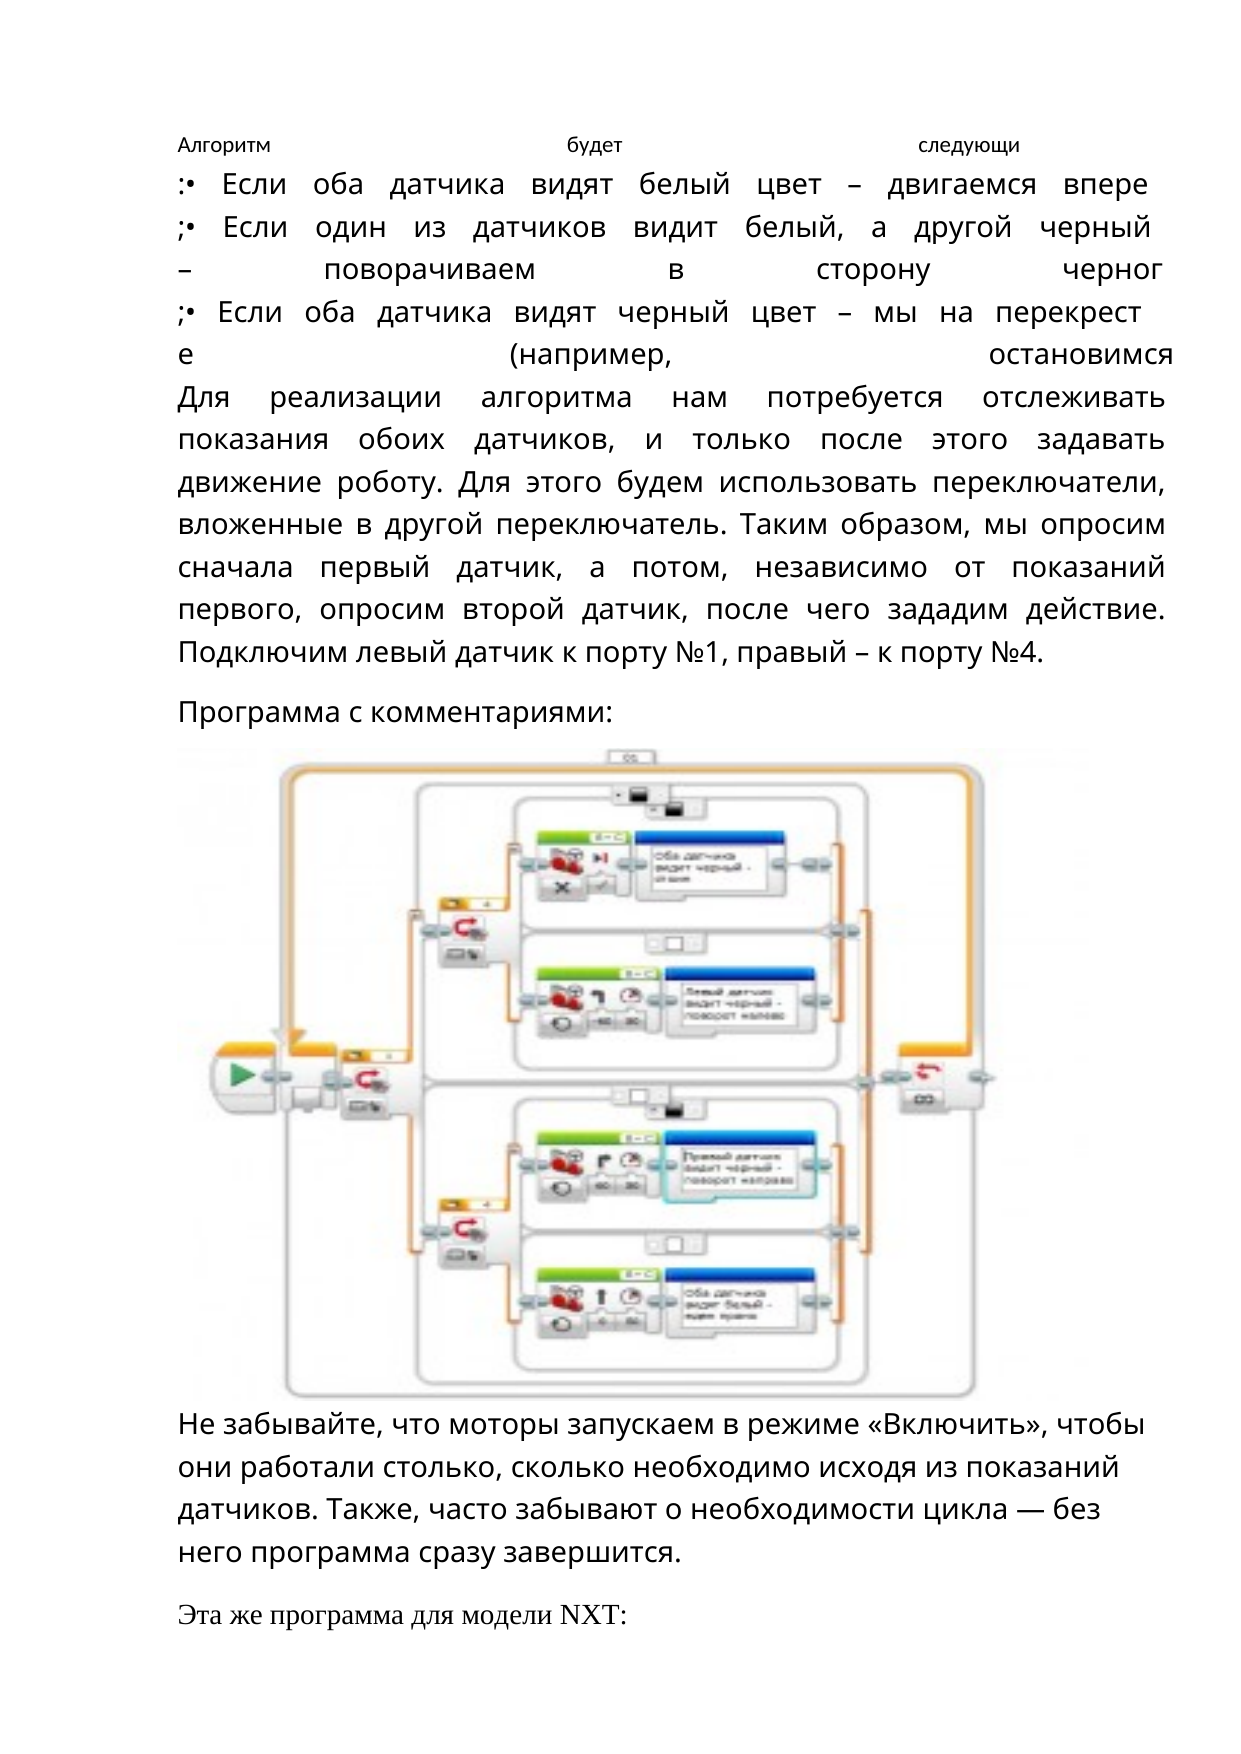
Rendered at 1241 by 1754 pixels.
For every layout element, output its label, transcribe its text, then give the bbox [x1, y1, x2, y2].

picture [177, 748, 1089, 1401]
text Эта же программа для модели NXT: [177, 1588, 1167, 1631]
text Не забывайте, что моторы запускаем в режиме «Включить», чтобы они работали столько, сколько необходимо исходя из показаний датчиков. Также, часто забывают о необходимости цикла — без него программа сразу завершится. [177, 1401, 1167, 1571]
text Для реализации алгоритма нам потребуется отслеживать показания обоих датчиков, и только после этого задавать движение роботу. Для этого будем использовать переключатели, вложенные в другой переключатель. Таким образом, мы опросим сначала первый датчик, а потом, независимо от показаний первого, опросим второй датчик, после чего зададим действие. Подключим левый датчик к порту №1, правый – к порту №4. [177, 373, 1167, 671]
text Программа с комментариями: [177, 688, 1167, 731]
